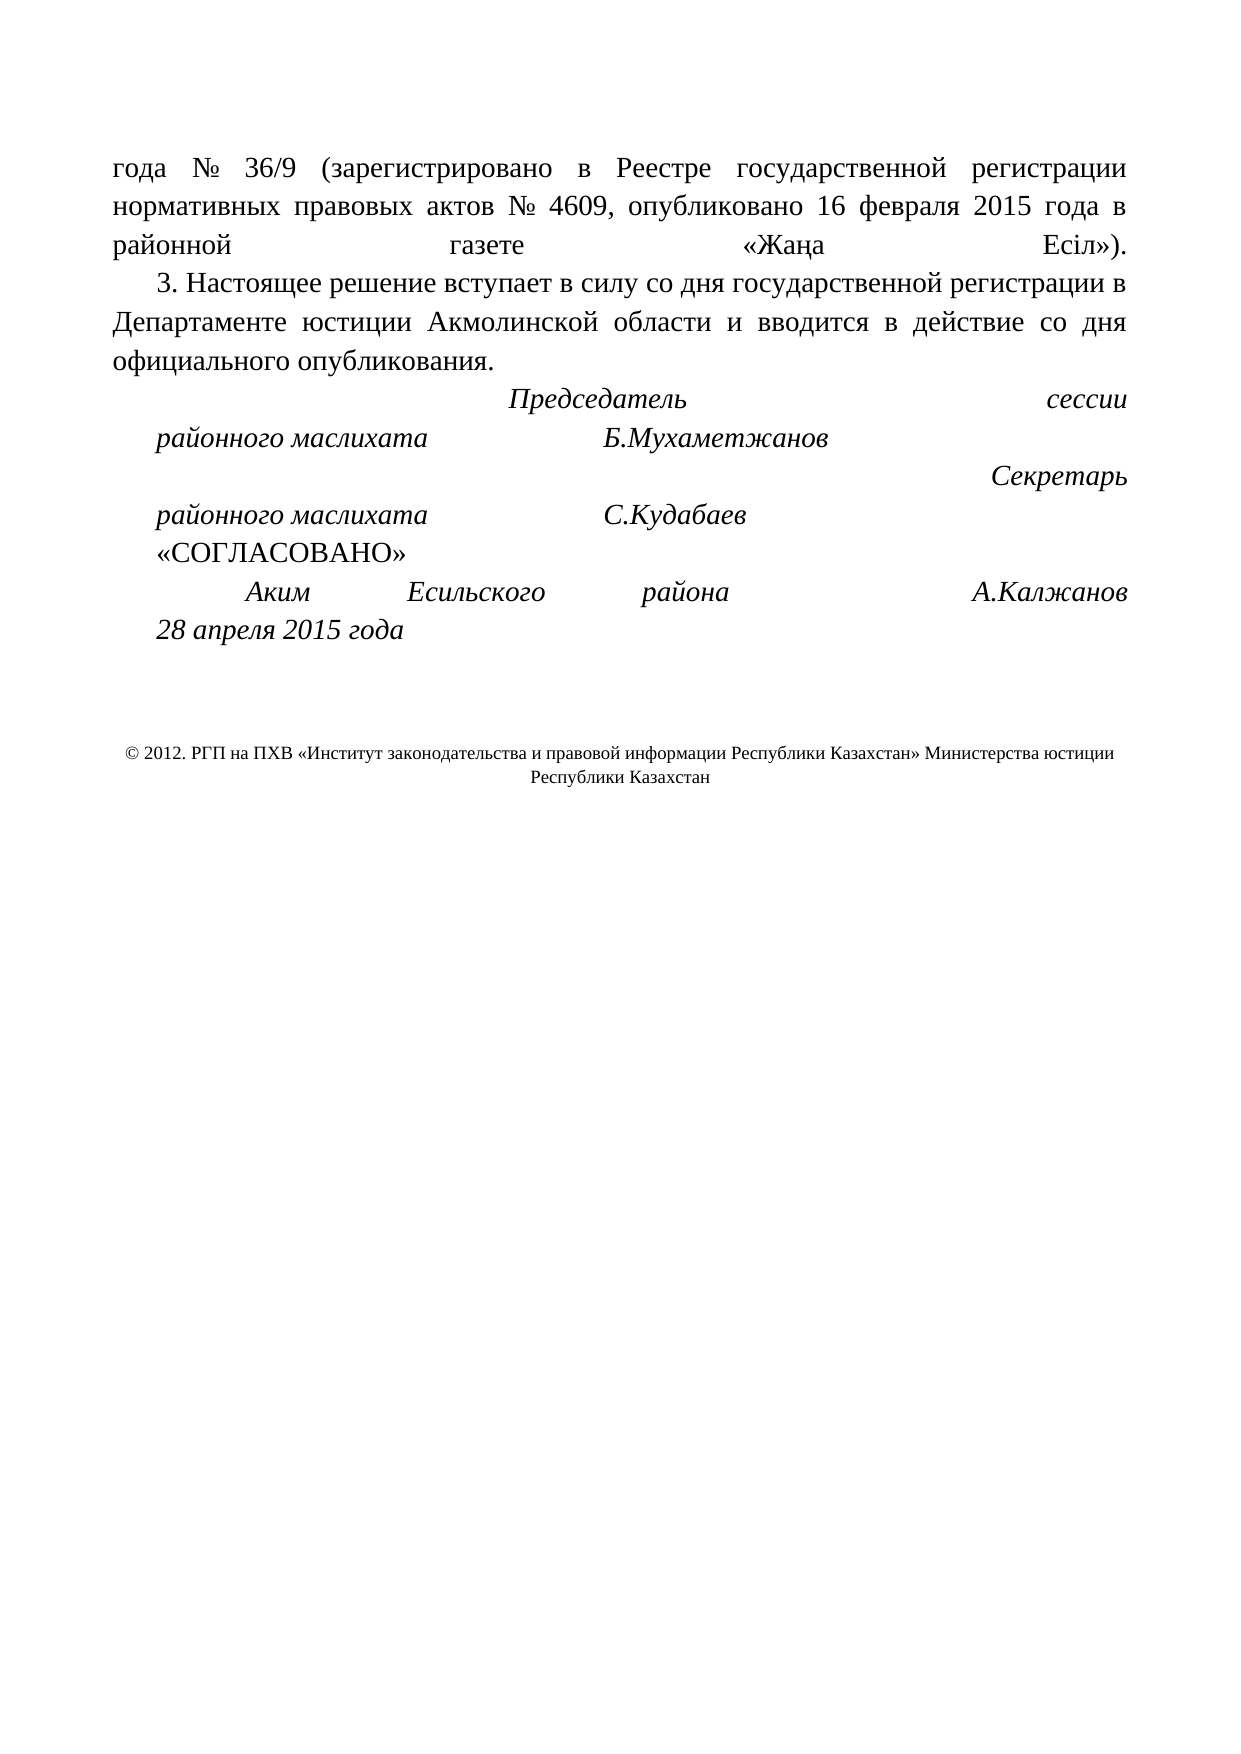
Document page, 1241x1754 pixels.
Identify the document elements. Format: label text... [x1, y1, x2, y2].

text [112, 150, 1128, 376]
text Секретарь районного маслихата С.Кудабаев [112, 458, 1128, 530]
text «СОГЛАСОВАНО» [112, 535, 1128, 569]
text © 2012. РГП на ПХВ «Институт законодательства и правовой информации Республики Казахстан» Министерства юстиции Республики Казахстан [112, 742, 1128, 788]
text Аким Есильского района А.Калжанов 28 апреля 2015 года [112, 574, 1128, 646]
text Председатель сессии районного маслихата Б.Мухаметжанов [112, 381, 1128, 453]
